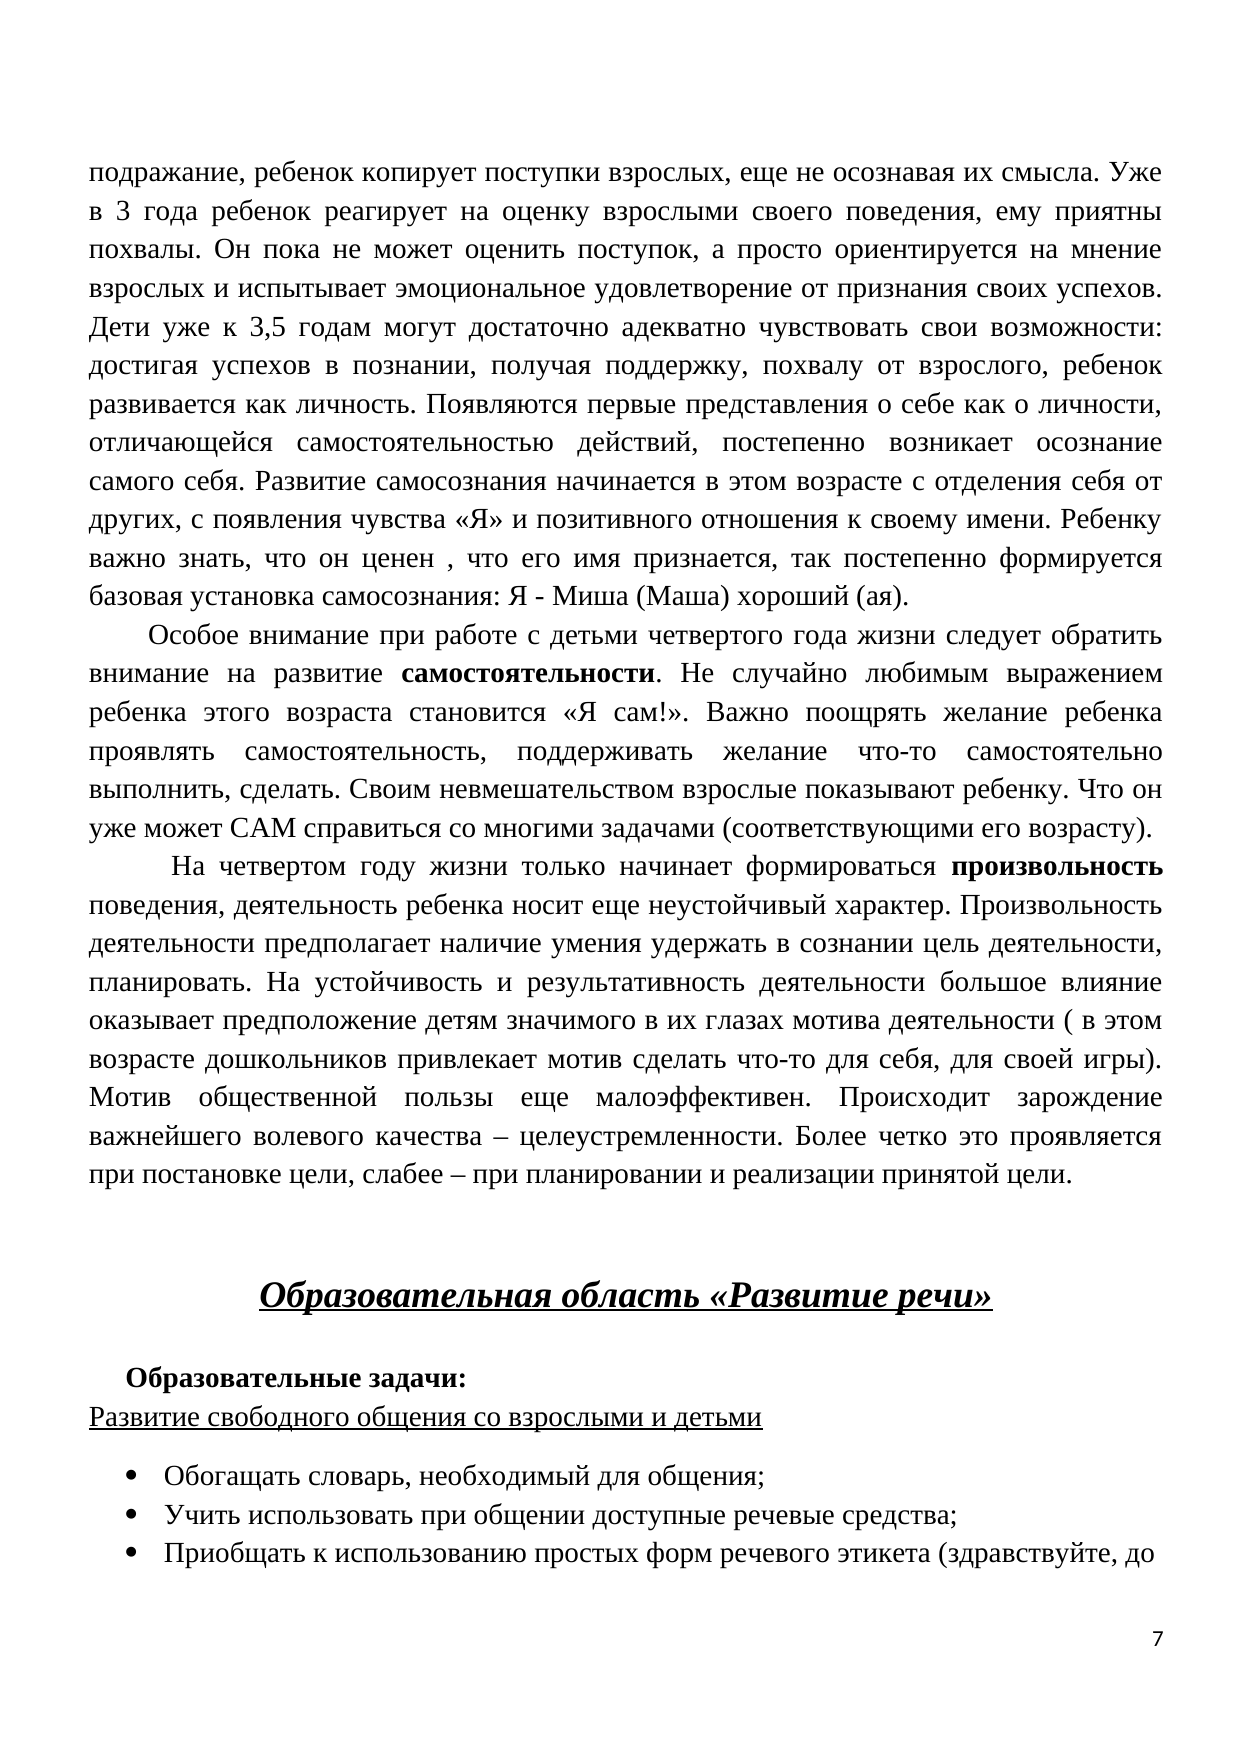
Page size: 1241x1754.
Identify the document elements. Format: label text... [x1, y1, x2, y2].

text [89, 154, 1163, 612]
text Особое внимание при работе с детьми четвертого года жизни следует обратить внимание на развитие самостоятельности. Не случайно любимым выражением ребенка этого возраста становится «Я сам!». Важно поощрять желание ребенка проявлять самостоятельность, поддерживать желание что-то самостоятельно выполнить, сделать. Своим невмешательством взрослые показывают ребенку. Что он уже может САМ справиться со многими задачами (соответствующими его возрасту). [89, 617, 1163, 843]
list Приобщать к использованию простых форм речевого этикета (здравствуйте, до [126, 1536, 1163, 1569]
text Развитие свободного общения со взрослыми и детьми [89, 1399, 1163, 1432]
text Образовательные задачи: [89, 1360, 1163, 1394]
list Обогащать словарь, необходимый для общения; [126, 1458, 1163, 1492]
text На четвертом году жизни только начинает формироваться произвольность поведения, деятельность ребенка носит еще неустойчивый характер. Произвольность деятельности предполагает наличие умения удержать в сознании цель деятельности, планировать. На устойчивость и результативность деятельности большое влияние оказывает предположение детям значимого в их глазах мотива деятельности ( в этом возрасте дошкольников привлекает мотив сделать что-то для себя, для своей игры). Мотив общественной пользы еще малоэффективен. Происходит зарождение важнейшего волевого качества – целеустремленности. Более четко это проявляется при постановке цели, слабее – при планировании и реализации принятой цели. [89, 848, 1163, 1190]
text Образовательная область «Развитие речи» [89, 1272, 1163, 1315]
list Учить использовать при общении доступные речевые средства; [126, 1497, 1163, 1531]
